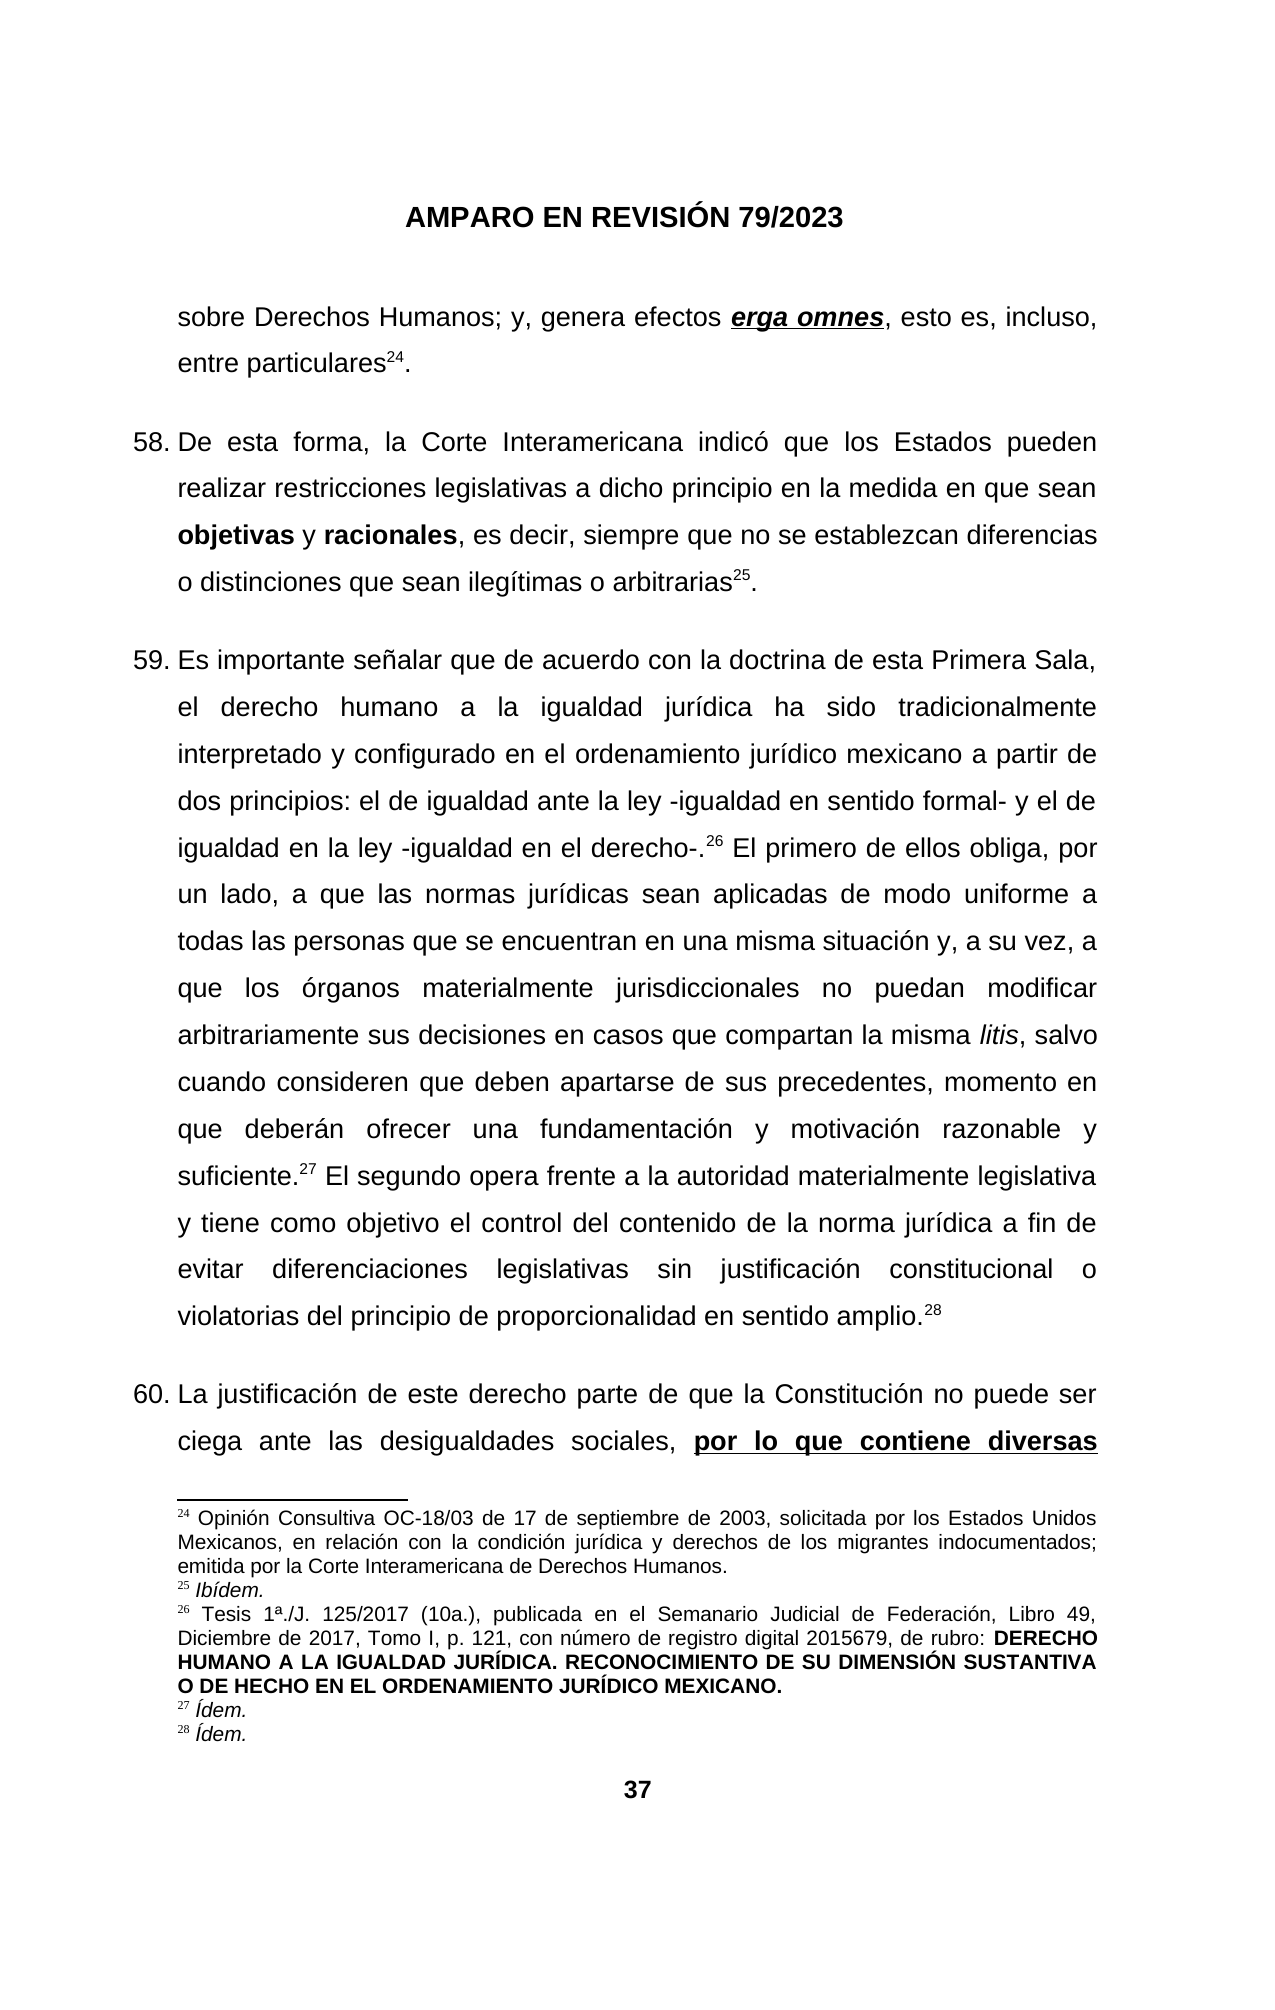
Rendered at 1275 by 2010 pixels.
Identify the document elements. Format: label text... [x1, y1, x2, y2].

list De esta forma, la Corte Interamericana indicó que los Estados pueden realizar restricciones legislativas a dicho principio en la medida en que sean objetivas y racionales, es decir, siempre que no se establezcan diferencias o distinciones que sean ilegítimas o arbitrarias. [133, 426, 1098, 597]
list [133, 1378, 1098, 1457]
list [133, 301, 1098, 379]
list Es importante señalar que de acuerdo con la doctrina de esta Primera Sala, el derecho humano a la igualdad jurídica ha sido tradicionalmente interpretado y configurado en el ordenamiento jurídico mexicano a partir de dos principios: el de igualdad ante la ley -igualdad en sentido formal- y el de igualdad en la ley -igualdad en el derecho-. El primero de ellos obliga, por un lado, a que las normas jurídicas sean aplicadas de modo uniforme a todas las personas que se encuentran en una misma situación y, a su vez, a que los órganos materialmente jurisdiccionales no puedan modificar arbitrariamente sus decisiones en casos que compartan la misma litis, salvo cuando consideren que deben apartarse de sus precedentes, momento en que deberán ofrecer una fundamentación y motivación razonable y suficiente. El segundo opera frente a la autoridad materialmente legislativa y tiene como objetivo el control del contenido de la norma jurídica a fin de evitar diferenciaciones legislativas sin justificación constitucional o violatorias del principio de proporcionalidad en sentido amplio. [133, 644, 1098, 1332]
